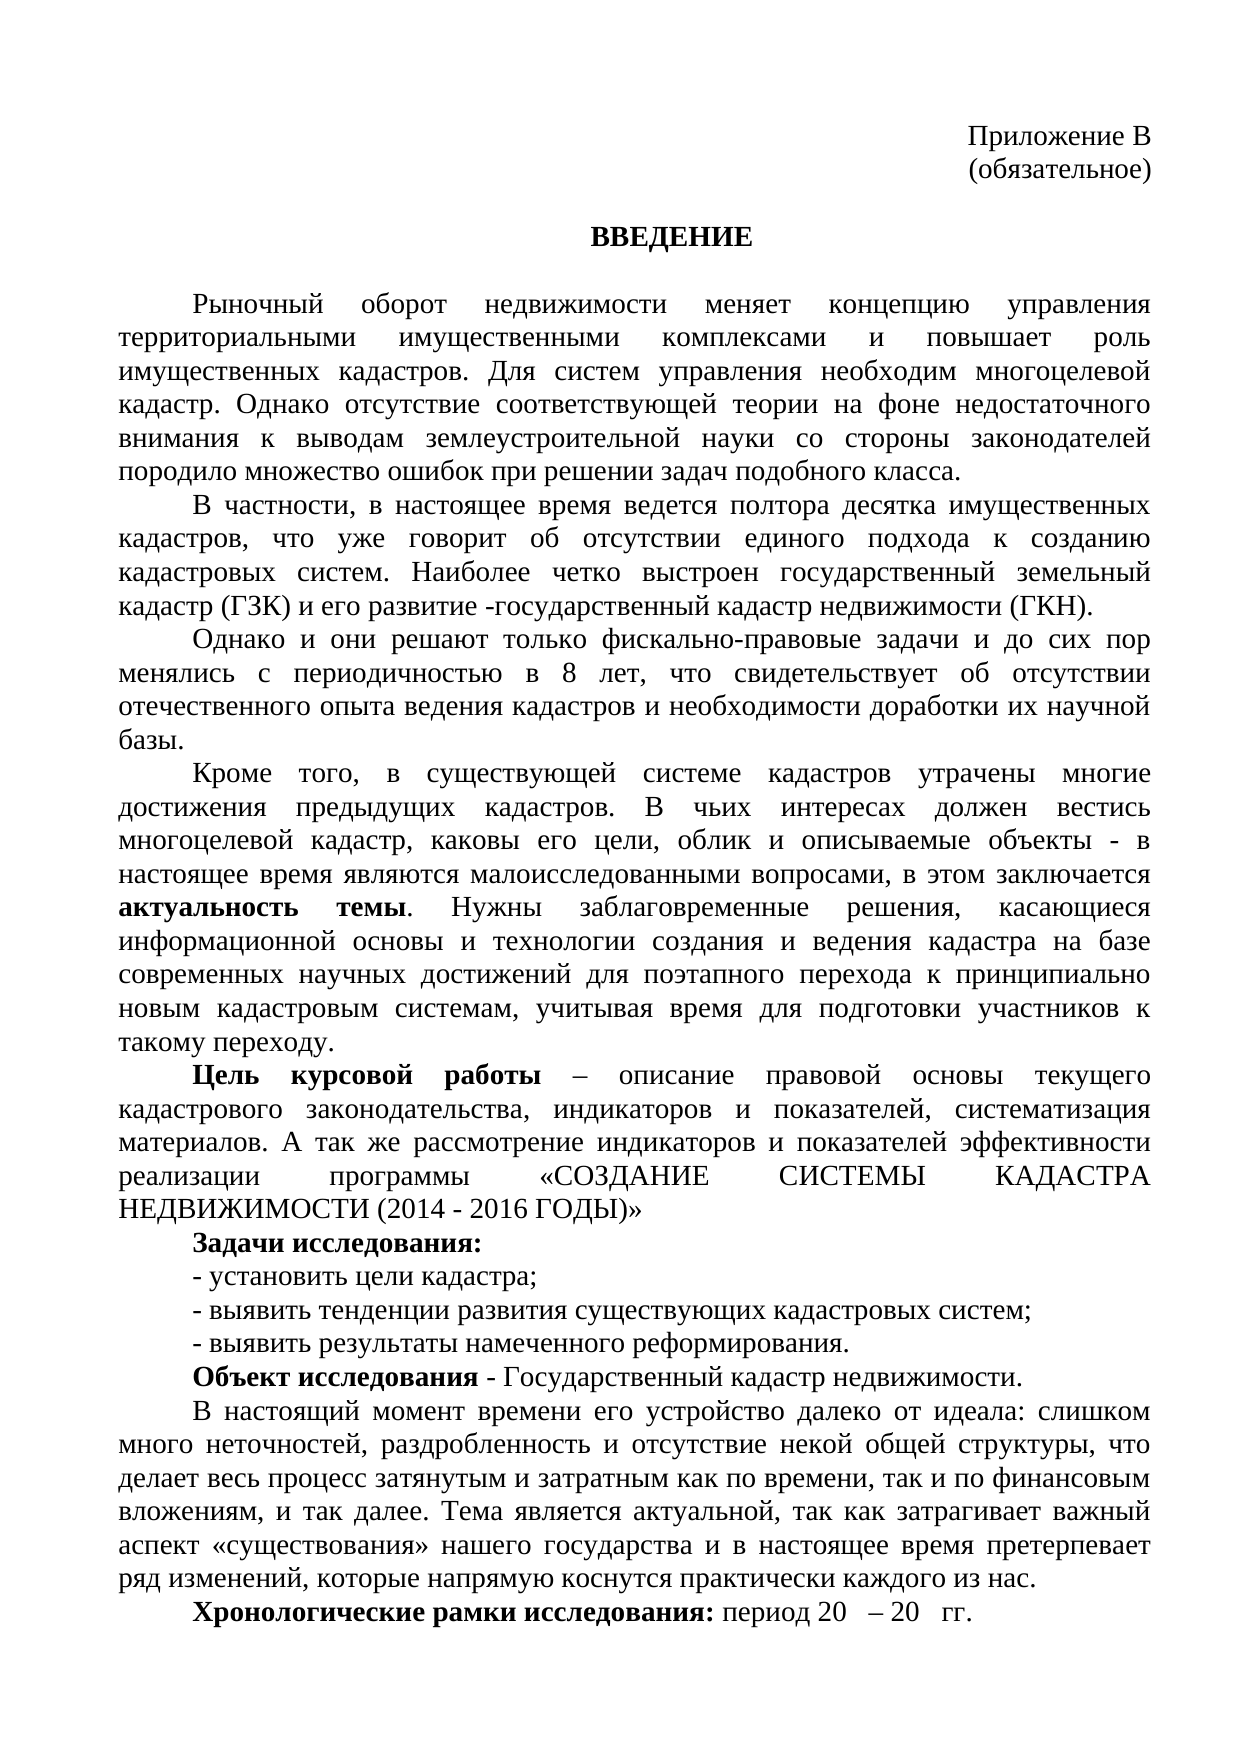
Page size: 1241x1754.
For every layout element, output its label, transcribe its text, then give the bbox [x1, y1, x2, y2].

text Цель курсовой работы – описание правовой основы текущего кадастрового законодательства, индикаторов и показателей, систематизация материалов. А так же рассмотрение индикаторов и показателей эффективности реализации программы «СОЗДАНИЕ СИСТЕМЫ КАДАСТРА НЕДВИЖИМОСТИ (2014 - 2016 ГОДЫ)» [118, 1057, 1152, 1225]
text - выявить результаты намеченного реформирования. [118, 1326, 1152, 1359]
text ВВЕДЕНИЕ [118, 219, 1152, 252]
text В настоящий момент времени его устройство далеко от идеала: слишком много неточностей, раздробленность и отсутствие некой общей структуры, что делает весь процесс затянутым и затратным как по времени, так и по финансовым вложениям, и так далее. Тема является актуальной, так как затрагивает важный аспект «существования» нашего государства и в настоящее время претерпевает ряд изменений, которые напрямую коснутся практически каждого из нас. [118, 1393, 1152, 1594]
text Хронологические рамки исследования: период 20 – 20 гг. [118, 1594, 1152, 1627]
text - выявить тенденции развития существующих кадастровых систем; [118, 1292, 1152, 1326]
text Приложение В [118, 118, 1152, 152]
text Рыночный оборот недвижимости меняет концепцию управления территориальными имущественными комплексами и повышает роль имущественных кадастров. Для систем управления необходим многоцелевой кадастр. Однако отсутствие соответствующей теории на фоне недостаточного внимания к выводам землеустроительной науки со стороны законодателей породило множество ошибок при решении задач подобного класса. [118, 286, 1152, 487]
text Объект исследования - Государственный кадастр недвижимости. [118, 1359, 1152, 1393]
text (обязательное) [118, 152, 1152, 185]
text Задачи исследования: [118, 1225, 1152, 1258]
text В частности, в настоящее время ведется полтора десятка имущественных кадастров, что уже говорит об отсутствии единого подхода к созданию кадастровых систем. Наиболее четко выстроен государственный земельный кадастр (ГЗК) и его развитие -государственный кадастр недвижимости (ГКН). [118, 487, 1152, 621]
text Однако и они решают только фискально-правовые задачи и до сих пор менялись с периодичностью в 8 лет, что свидетельствует об отсутствии отечественного опыта ведения кадастров и необходимости доработки их научной базы. [118, 621, 1152, 755]
text - установить цели кадастра; [118, 1258, 1152, 1292]
text Кроме того, в существующей системе кадастров утрачены многие достижения предыдущих кадастров. В чьих интересах должен вестись многоцелевой кадастр, каковы его цели, облик и описываемые объекты - в настоящее время являются малоисследованными вопросами, в этом заключается актуальность темы. Нужны заблаговременные решения, касающиеся информационной основы и технологии создания и ведения кадастра на базе современных научных достижений для поэтапного перехода к принципиально новым кадастровым системам, учитывая время для подготовки участников к такому переходу. [118, 755, 1152, 1057]
